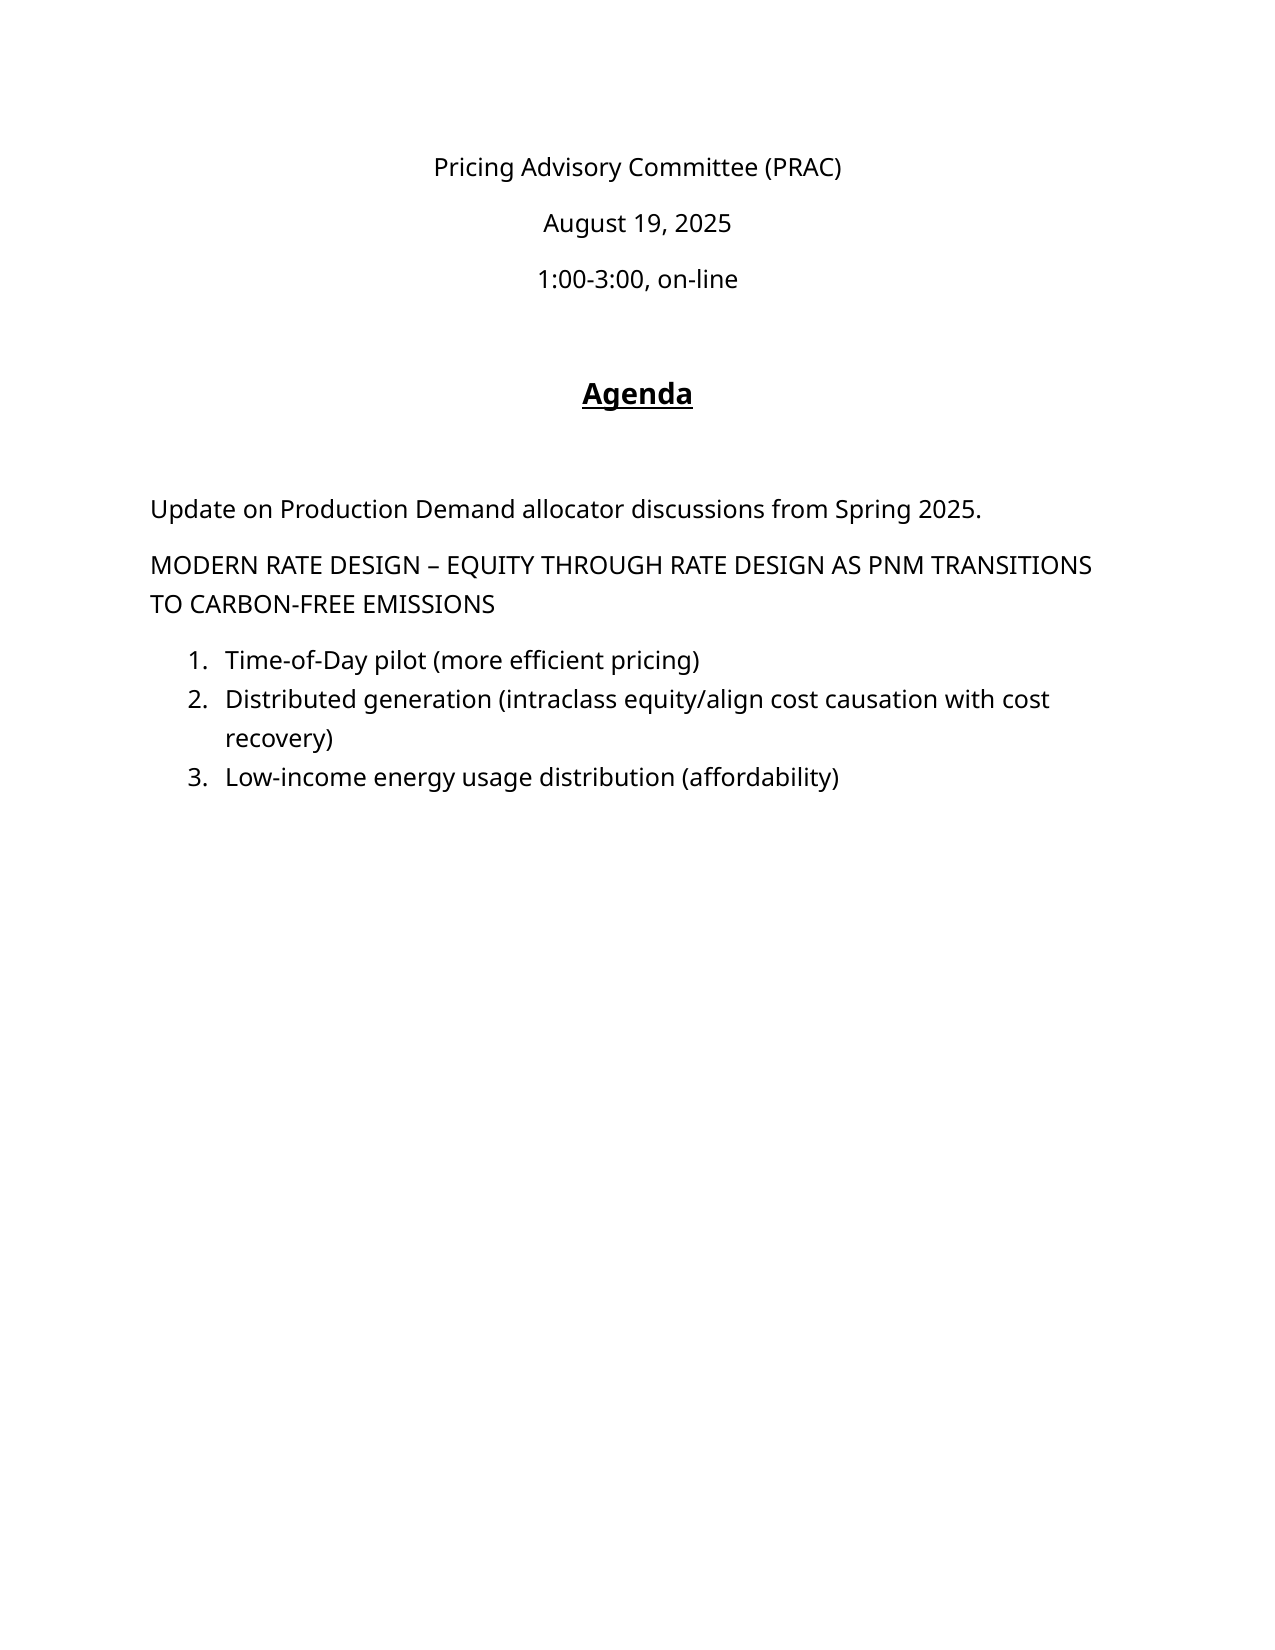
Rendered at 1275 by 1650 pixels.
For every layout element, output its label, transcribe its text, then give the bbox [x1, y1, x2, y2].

text Pricing Advisory Committee (PRAC) [150, 150, 1125, 184]
text Agenda [150, 373, 1125, 413]
list Low-income energy usage distribution (affordability) [187, 760, 1125, 794]
list Distributed generation (intraclass equity/align cost causation with cost recovery) [187, 681, 1125, 755]
text August 19, 2025 [150, 206, 1125, 240]
text 1:00-3:00, on-line [150, 262, 1125, 296]
text MODERN RATE DESIGN – EQUITY THROUGH RATE DESIGN AS PNM TRANSITIONS TO CARBON-FREE EMISSIONS [150, 547, 1125, 621]
list Time-of-Day pilot (more efficient pricing) [187, 642, 1125, 676]
text Update on Production Demand allocator discussions from Spring 2025. [150, 491, 1125, 526]
